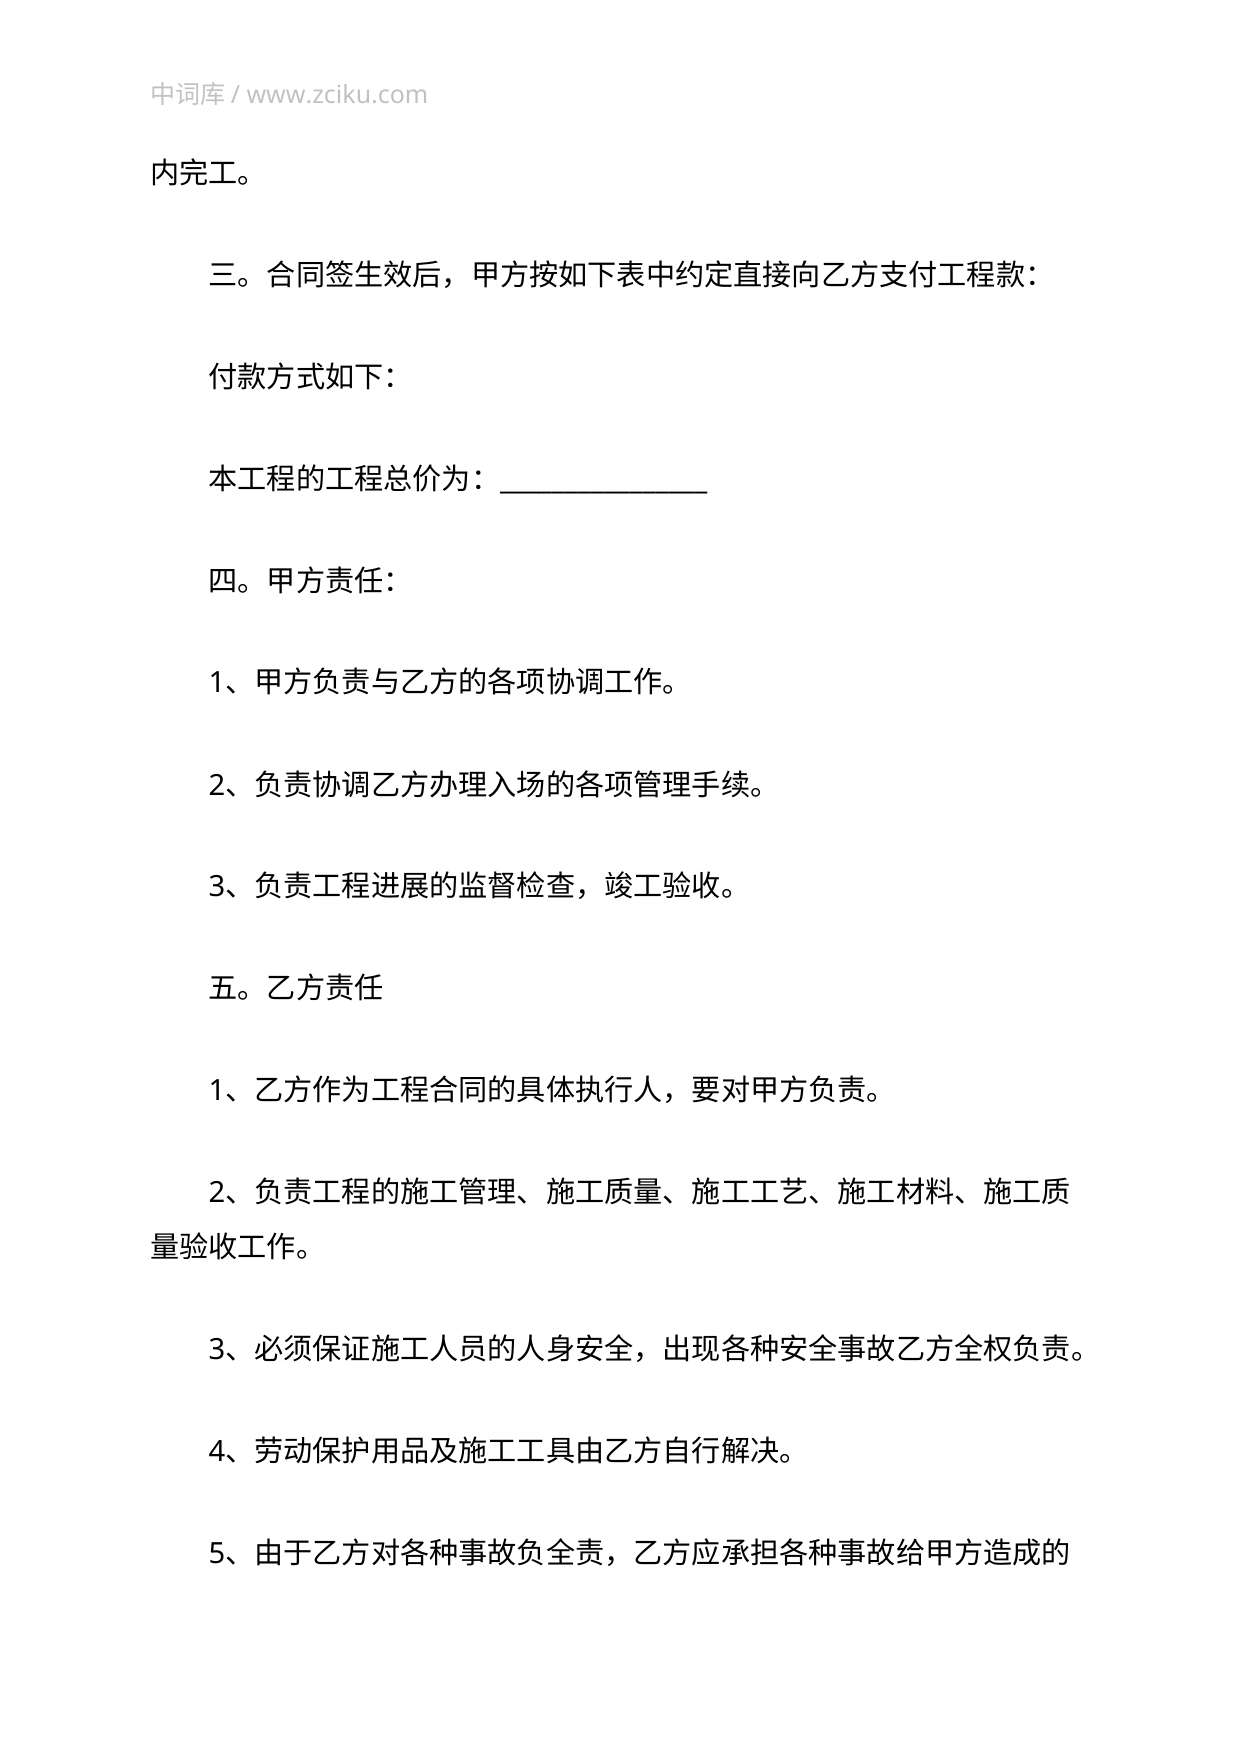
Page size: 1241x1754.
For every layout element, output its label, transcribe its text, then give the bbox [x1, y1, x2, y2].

text 4、劳动保护用品及施工工具由乙方自行解决。 [150, 1427, 1090, 1470]
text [150, 1529, 1090, 1572]
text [150, 150, 1090, 192]
text 三。合同签生效后，甲方按如下表中约定直接向乙方支付工程款： [150, 252, 1090, 294]
text 3、负责工程进展的监督检查，竣工验收。 [150, 863, 1090, 905]
text 3、必须保证施工人员的人身安全，出现各种安全事故乙方全权负责。 [150, 1326, 1090, 1368]
text 五。乙方责任 [150, 965, 1090, 1007]
text 付款方式如下： [150, 353, 1090, 396]
text 本工程的工程总价为：________________ [150, 455, 1090, 498]
text 1、乙方作为工程合同的具体执行人，要对甲方负责。 [150, 1067, 1090, 1109]
text 四。甲方责任： [150, 557, 1090, 599]
text 1、甲方负责与乙方的各项协调工作。 [150, 659, 1090, 701]
text 2、负责协调乙方办理入场的各项管理手续。 [150, 761, 1090, 803]
text 2、负责工程的施工管理、施工质量、施工工艺、施工材料、施工质量验收工作。 [150, 1169, 1090, 1266]
